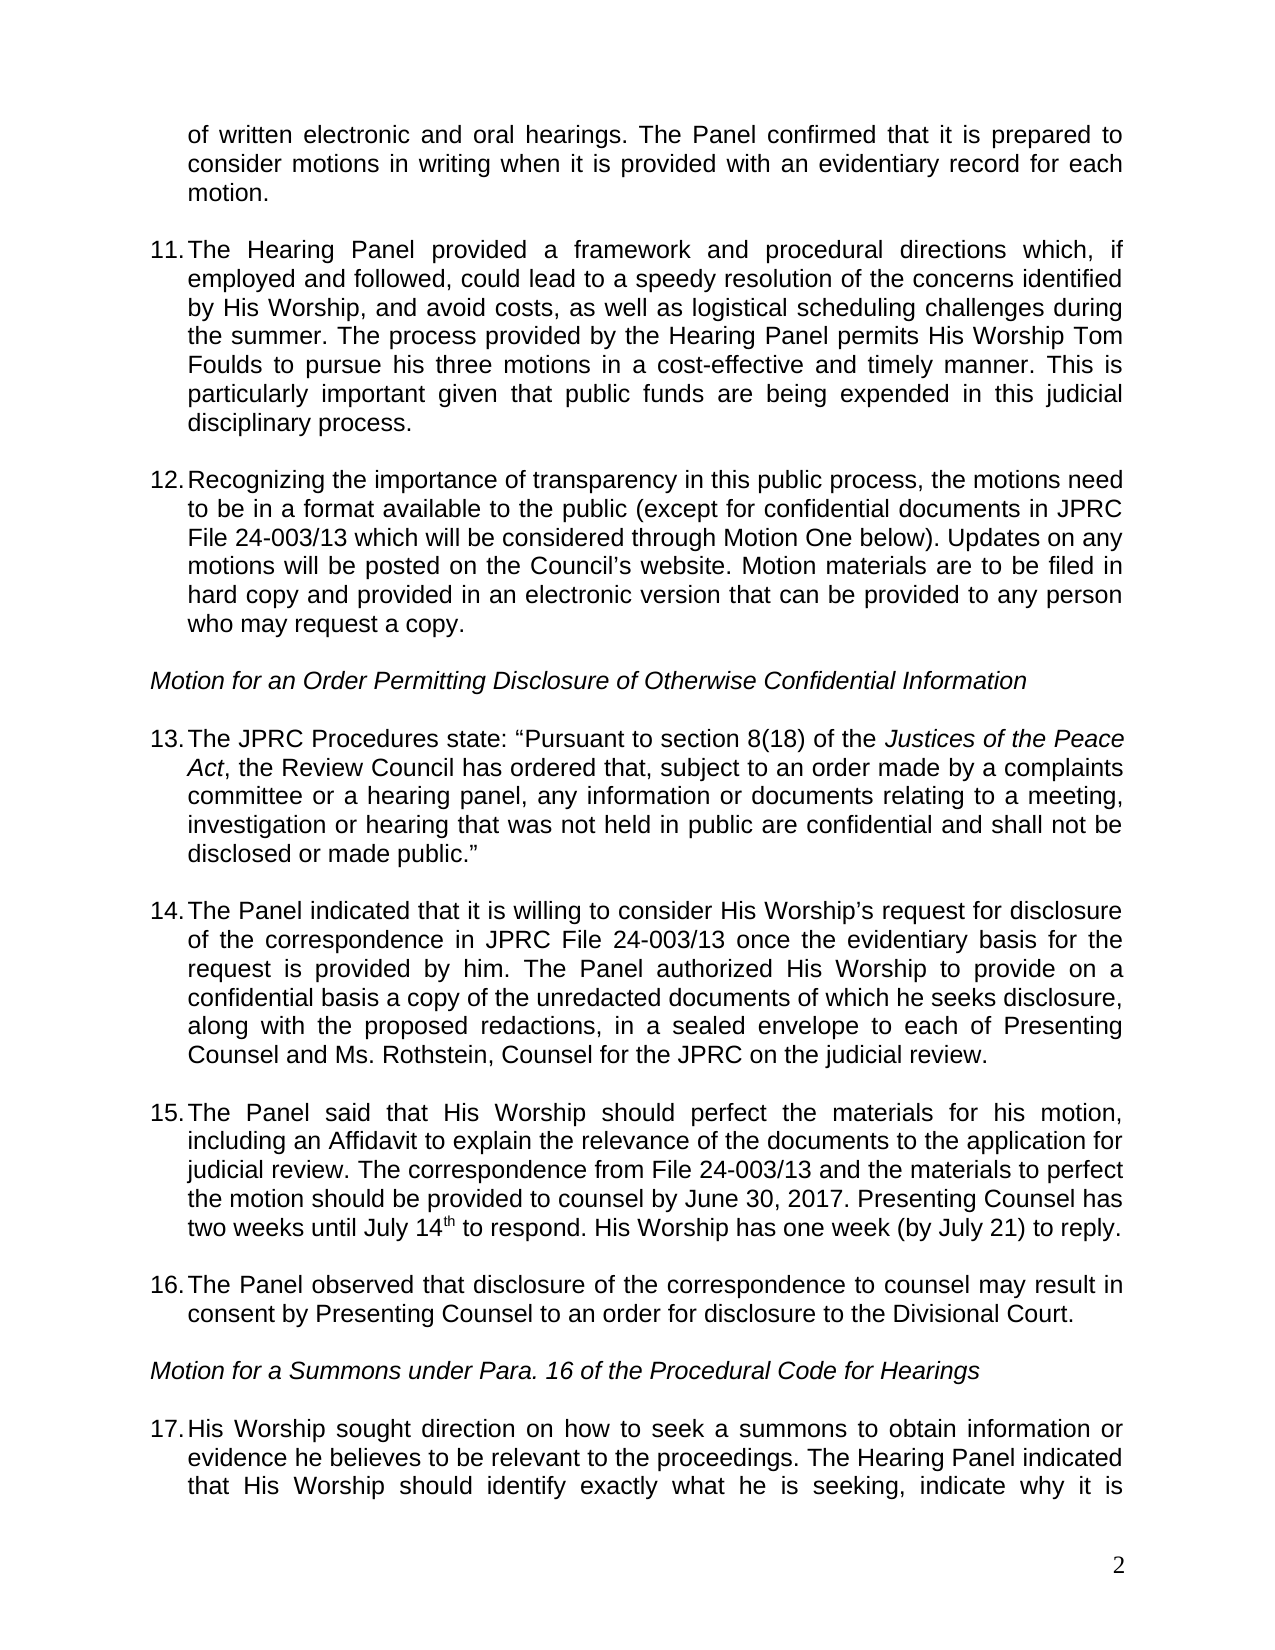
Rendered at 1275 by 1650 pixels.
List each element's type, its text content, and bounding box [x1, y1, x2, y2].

list Recognizing the importance of transparency in this public process, the motions need to be in a format available to the public (except for confidential documents in JPRC File 24-003/13 which will be considered through Motion One below). Updates on any motions will be posted on the Council’s website. Motion materials are to be filed in hard copy and provided in an electronic version that can be provided to any person who may request a copy. [150, 465, 1125, 637]
list The JPRC Procedures state: “Pursuant to section 8(18) of the Justices of the Peace Act, the Review Council has ordered that, subject to an order made by a complaints committee or a hearing panel, any information or documents relating to a meeting, investigation or hearing that was not held in public are confidential and shall not be disclosed or made public.” [150, 724, 1125, 867]
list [150, 1414, 1125, 1500]
list The Panel indicated that it is willing to consider His Worship’s request for disclosure of the correspondence in JPRC File 24-003/13 once the evidentiary basis for the request is provided by him. The Panel authorized His Worship to provide on a confidential basis a copy of the unredacted documents of which he seeks disclosure, along with the proposed redactions, in a sealed envelope to each of Presenting Counsel and Ms. Rothstein, Counsel for the JPRC on the judicial review. [150, 896, 1125, 1069]
list The Panel observed that disclosure of the correspondence to counsel may result in consent by Presenting Counsel to an order for disclosure to the Divisional Court. [150, 1270, 1125, 1327]
text Motion for a Summons under Para. 16 of the Procedural Code for Hearings [150, 1356, 1125, 1385]
list The Hearing Panel provided a framework and procedural directions which, if employed and followed, could lead to a speedy resolution of the concerns identified by His Worship, and avoid costs, as well as logistical scheduling challenges during the summer. The process provided by the Hearing Panel permits His Worship Tom Foulds to pursue his three motions in a cost-effective and timely manner. This is particularly important given that public funds are being expended in this judicial disciplinary process. [150, 235, 1125, 436]
list The Panel said that His Worship should perfect the materials for his motion, including an Affidavit to explain the relevance of the documents to the application for judicial review. The correspondence from File 24-003/13 and the materials to perfect the motion should be provided to counsel by June 30, 2017. Presenting Counsel has two weeks until July 14th to respond. His Worship has one week (by July 21) to reply. [150, 1097, 1125, 1241]
list Motion for an Order Permitting Disclosure of Otherwise Confidential Information [150, 666, 1125, 695]
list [150, 120, 1125, 206]
